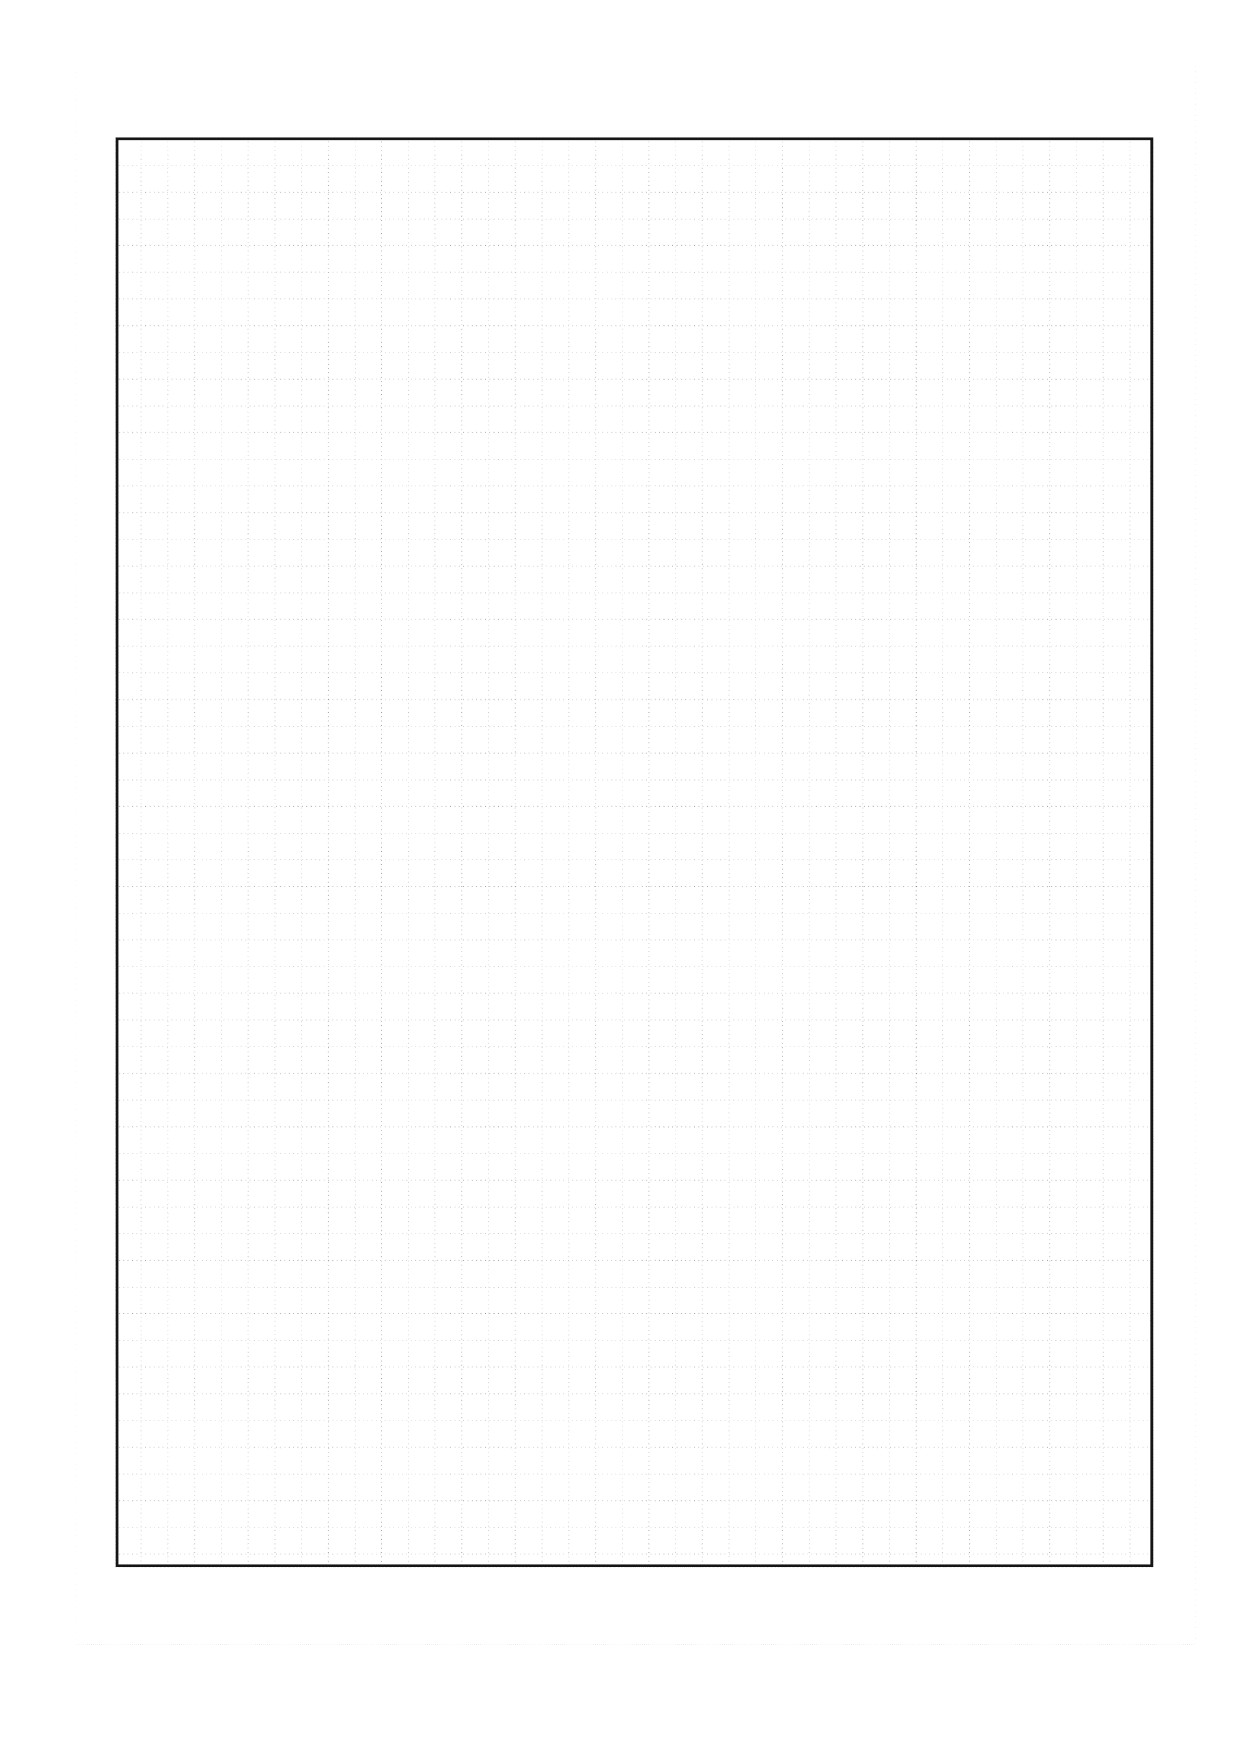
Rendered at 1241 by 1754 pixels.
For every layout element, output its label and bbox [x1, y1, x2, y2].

picture [73, 59, 1197, 1646]
